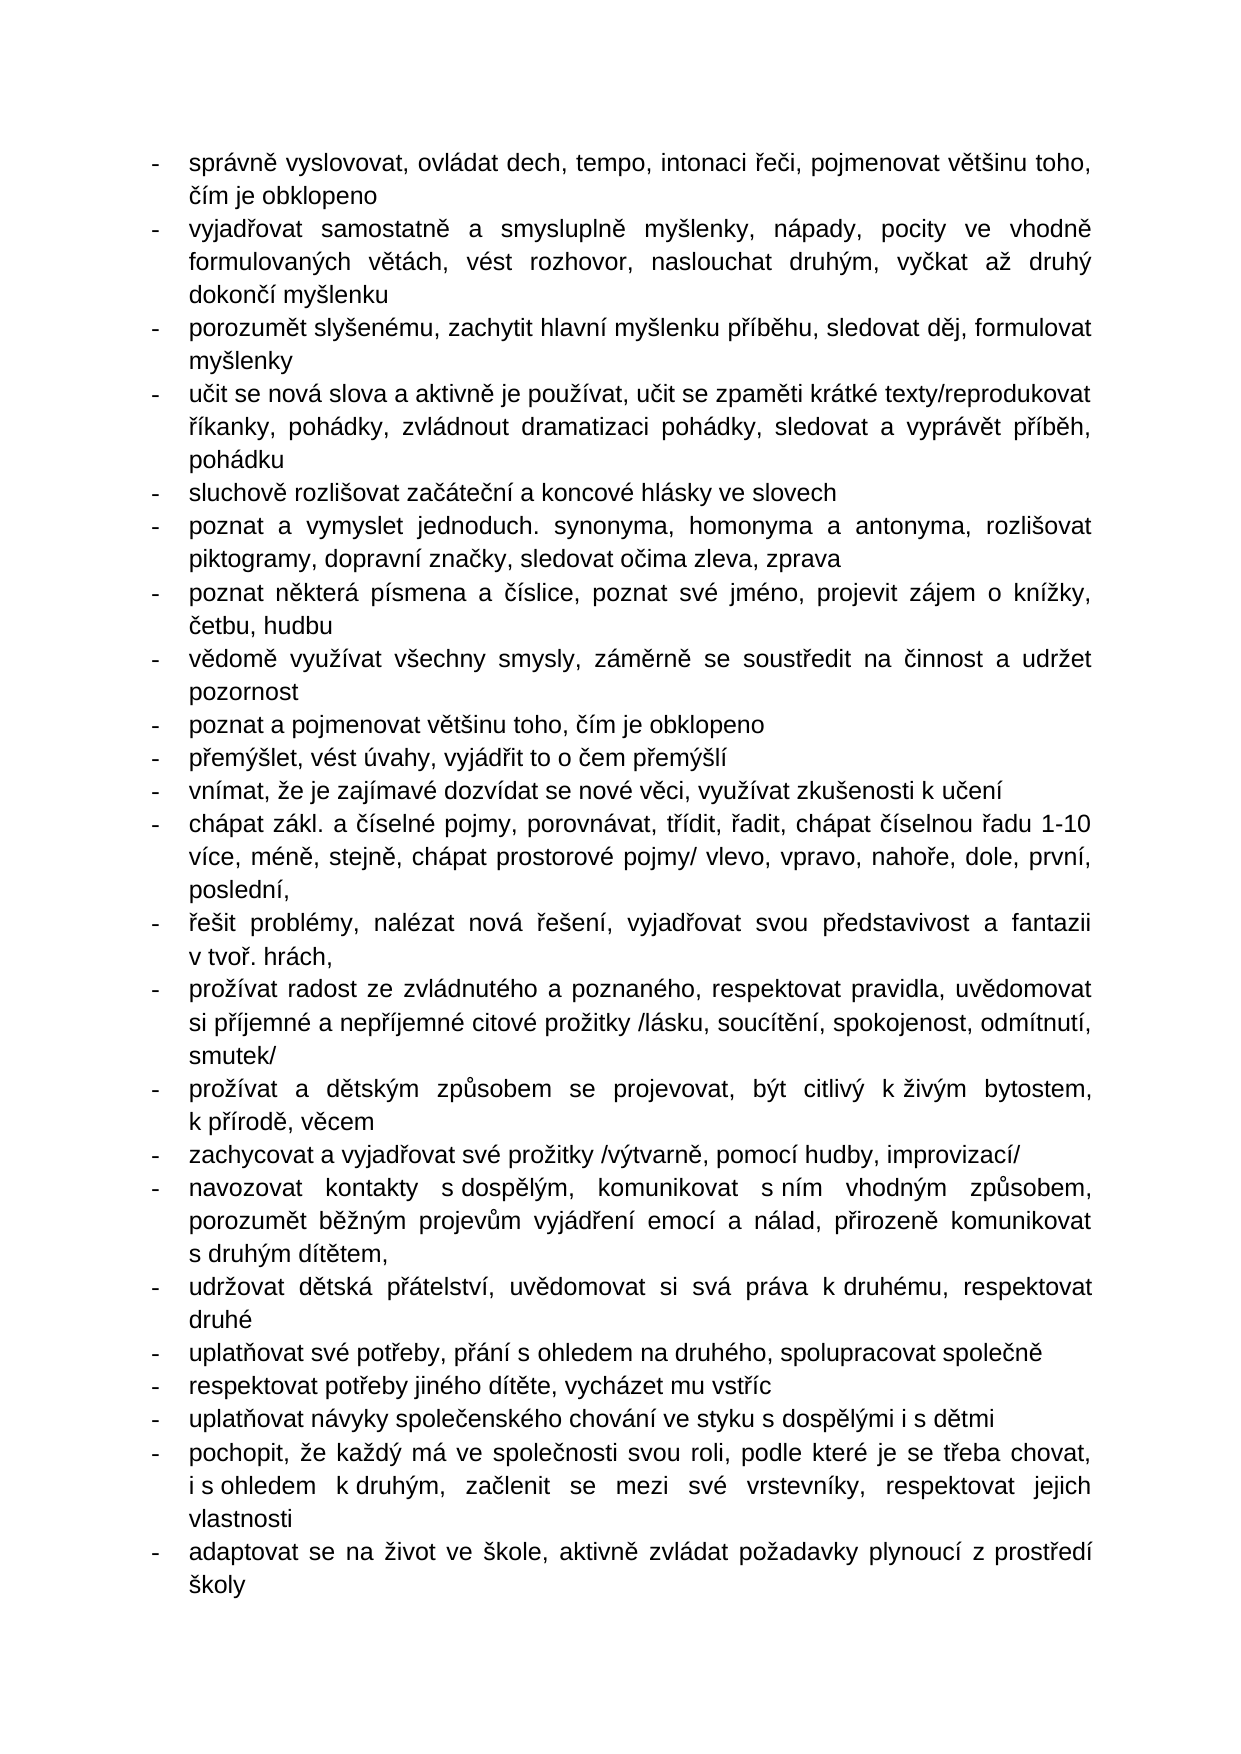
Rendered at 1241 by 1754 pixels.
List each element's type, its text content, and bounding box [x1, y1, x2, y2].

list poznat některá písmena a číslice, poznat své jméno, projevit zájem o knížky, četbu, hudbu [151, 577, 1093, 639]
list vnímat, že je zajímavé dozvídat se nové věci, využívat zkušenosti k učení [151, 776, 1093, 805]
list poznat a vymyslet jednoduch. synonyma, homonyma a antonyma, rozlišovat piktogramy, dopravní značky, sledovat očima zleva, zprava [151, 511, 1093, 573]
list uplatňovat návyky společenského chování ve styku s dospělými i s dětmi [151, 1404, 1093, 1433]
list adaptovat se na život ve škole, aktivně zvládat požadavky plynoucí z prostředí školy [151, 1537, 1093, 1599]
list správně vyslovovat, ovládat dech, tempo, intonaci řeči, pojmenovat většinu toho, čím je obklopeno [151, 148, 1093, 209]
list poznat a pojmenovat většinu toho, čím je obklopeno [151, 710, 1093, 739]
list vědomě využívat všechny smysly, záměrně se soustředit na činnost a udržet pozornost [151, 644, 1093, 706]
list zachycovat a vyjadřovat své prožitky /výtvarně, pomocí hudby, improvizací/ [151, 1140, 1093, 1169]
list udržovat dětská přátelství, uvědomovat si svá práva k druhému, respektovat druhé [151, 1272, 1093, 1334]
list přemýšlet, vést úvahy, vyjádřit to o čem přemýšlí [151, 743, 1093, 772]
list učit se nová slova a aktivně je používat, učit se zpaměti krátké texty/reprodukovat říkanky, pohádky, zvládnout dramatizaci pohádky, sledovat a vyprávět příběh, pohádku [151, 379, 1093, 474]
list uplatňovat své potřeby, přání s ohledem na druhého, spolupracovat společně [151, 1338, 1093, 1367]
list respektovat potřeby jiného dítěte, vycházet mu vstříc [151, 1371, 1093, 1400]
list prožívat radost ze zvládnutého a poznaného, respektovat pravidla, uvědomovat si příjemné a nepříjemné citové prožitky /lásku, soucítění, spokojenost, odmítnutí, smutek/ [151, 974, 1093, 1069]
list řešit problémy, nalézat nová řešení, vyjadřovat svou představivost a fantazii v tvoř. hrách, [151, 908, 1093, 970]
list sluchově rozlišovat začáteční a koncové hlásky ve slovech [151, 478, 1093, 507]
list pochopit, že každý má ve společnosti svou roli, podle které je se třeba chovat, i s ohledem k druhým, začlenit se mezi své vrstevníky, respektovat jejich vlastnosti [151, 1438, 1093, 1532]
list porozumět slyšenému, zachytit hlavní myšlenku příběhu, sledovat děj, formulovat myšlenky [151, 313, 1093, 375]
list chápat zákl. a číselné pojmy, porovnávat, třídit, řadit, chápat číselnou řadu 1-10 více, méně, stejně, chápat prostorové pojmy/ vlevo, vpravo, nahoře, dole, první, poslední, [151, 809, 1093, 904]
list prožívat a dětským způsobem se projevovat, být citlivý k živým bytostem, k přírodě, věcem [151, 1074, 1093, 1136]
list navozovat kontakty s dospělým, komunikovat s ním vhodným způsobem, porozumět běžným projevům vyjádření emocí a nálad, přirozeně komunikovat s druhým dítětem, [151, 1173, 1093, 1268]
list vyjadřovat samostatně a smysluplně myšlenky, nápady, pocity ve vhodně formulovaných větách, vést rozhovor, naslouchat druhým, vyčkat až druhý dokončí myšlenku [151, 214, 1093, 309]
